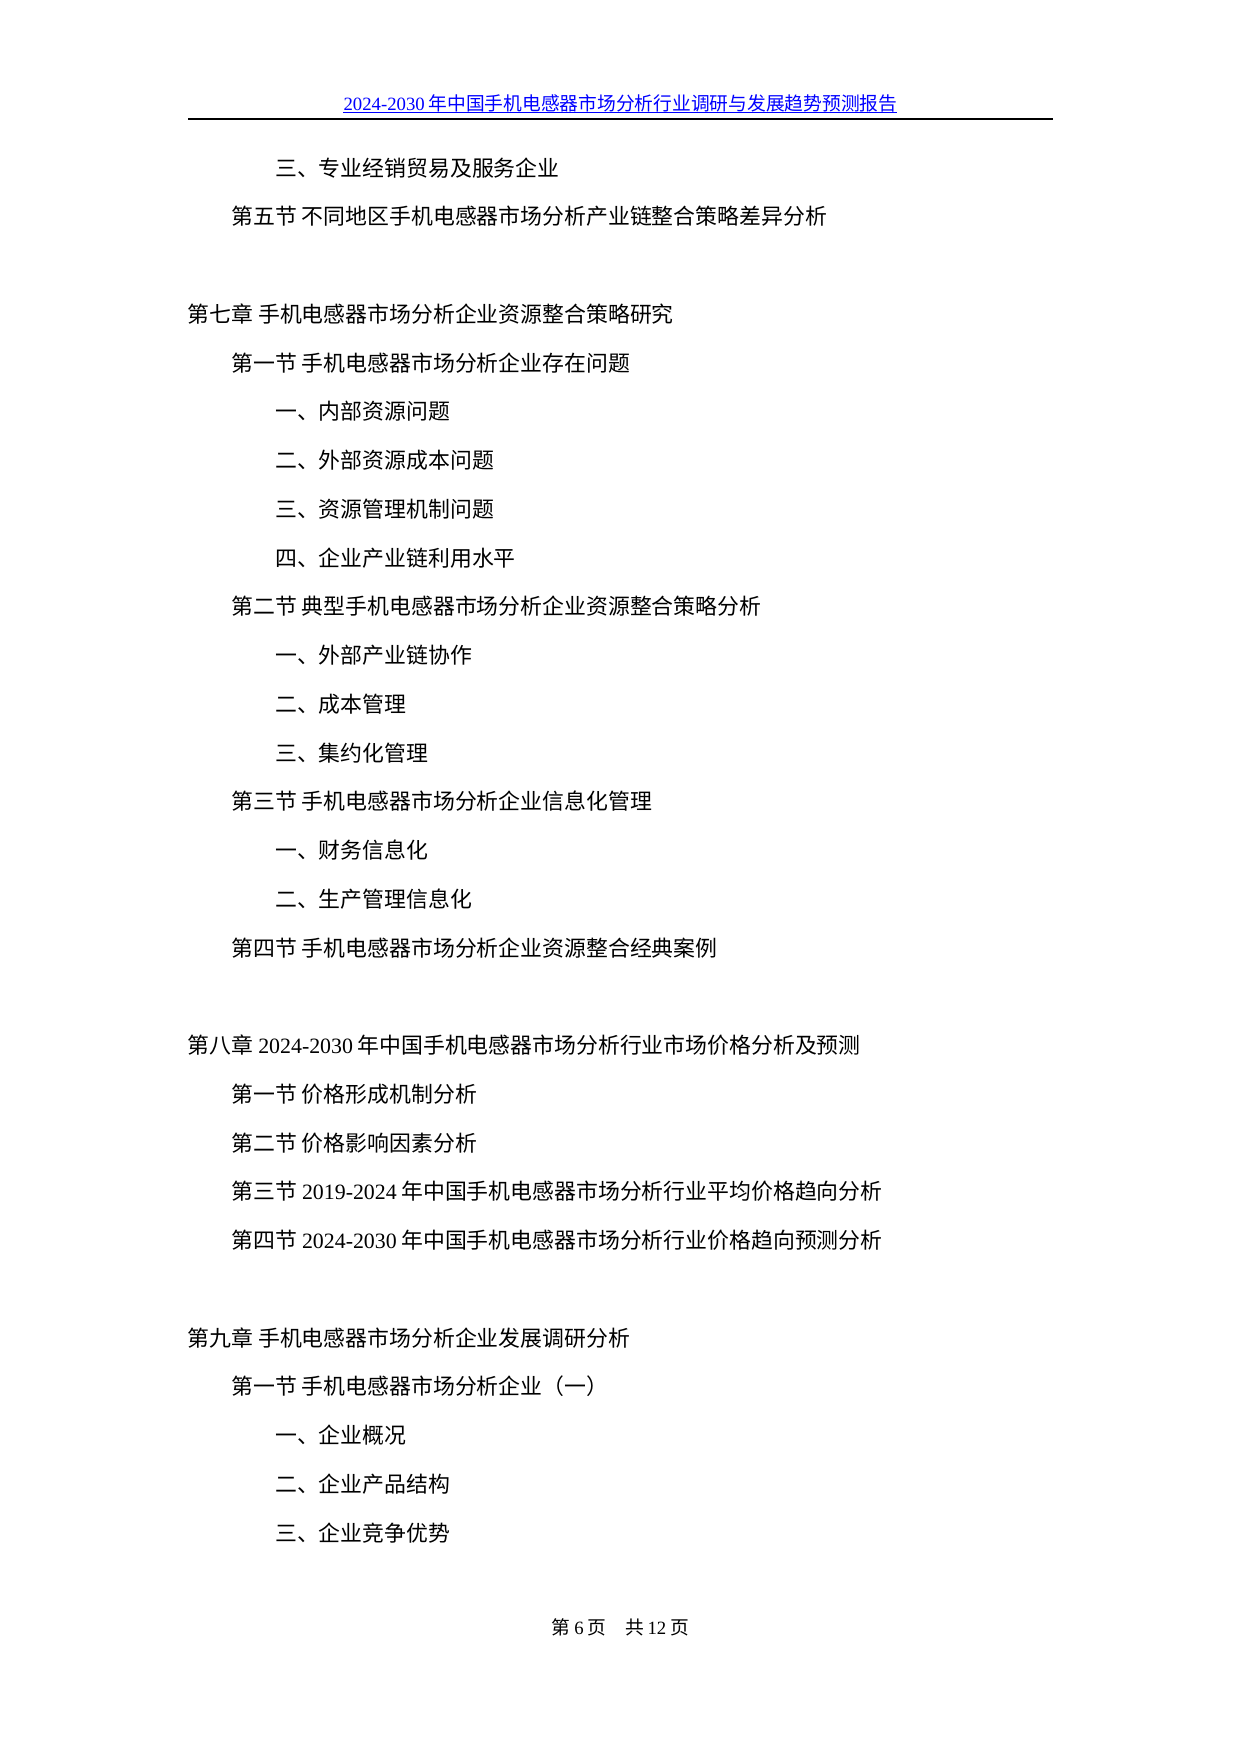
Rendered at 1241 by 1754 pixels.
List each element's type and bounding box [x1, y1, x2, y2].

text [187, 150, 1053, 1548]
